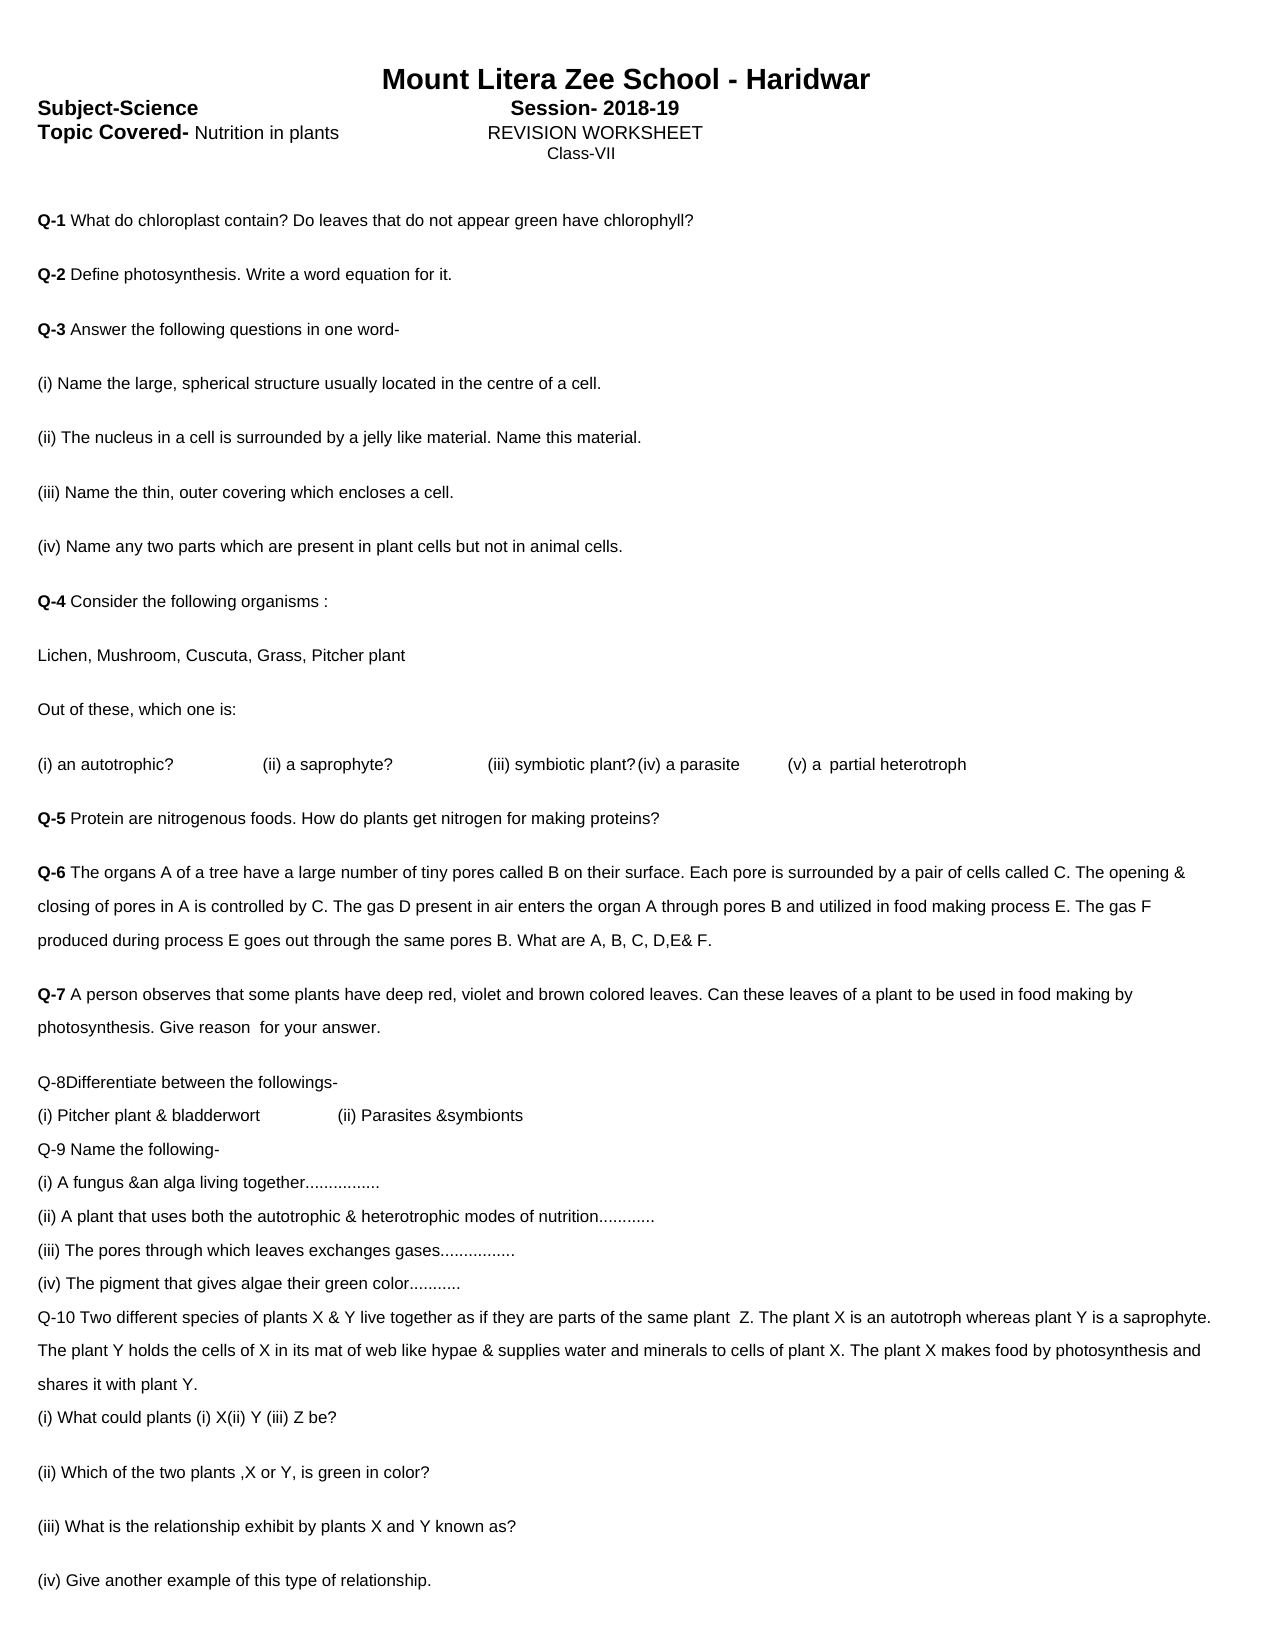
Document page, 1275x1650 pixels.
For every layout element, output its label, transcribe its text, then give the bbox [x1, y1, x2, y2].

text Q-7 A person observes that some plants have deep red, violet and brown colored leaves. Can these leaves of a plant to be used in food making by photosynthesis. Give reason for your answer. [37, 984, 1215, 1052]
text (iv) The pigment that gives algae their green color........... [37, 1274, 1215, 1307]
text Q-9 Name the following- [37, 1139, 1215, 1173]
text (iii) Name the thin, outer covering which encloses a cell. [37, 482, 1215, 516]
text (iv) Give another example of this type of relationship. [37, 1571, 1215, 1604]
text (ii) Which of the two plants ,X or Y, is green in color? [37, 1462, 1215, 1496]
text Q-10 Two different species of plants X & Y live together as if they are parts of the same plant Z. The plant X is an autotroph whereas plant Y is a saprophyte. The plant Y holds the cells of X in its mat of web like hypae & supplies water and minerals to cells of plant X. The plant X makes food by photosynthesis and shares it with plant Y. [37, 1307, 1215, 1408]
text (i) an autotrophic? (ii) a saprophyte? (iii) symbiotic plant? (iv) a parasite (v) a partial heterotroph [37, 754, 1215, 788]
text Q-2 Define photosynthesis. Write a word equation for it. [37, 265, 1215, 298]
text Topic Covered- Nutrition in plants REVISION WORKSHEET [37, 119, 1215, 143]
text Mount Litera Zee School - Haridwar [37, 62, 1215, 96]
text (ii) A plant that uses both the autotrophic & heterotrophic modes of nutrition............ [37, 1207, 1215, 1240]
text (iii) The pores through which leaves exchanges gases................ [37, 1240, 1215, 1274]
text (ii) The nucleus in a cell is surrounded by a jelly like material. Name this material. [37, 428, 1215, 462]
text (i) What could plants (i) X(ii) Y (iii) Z be? [37, 1408, 1215, 1441]
text Q-6 The organs A of a tree have a large number of tiny pores called B on their surface. Each pore is surrounded by a pair of cells called C. The opening & closing of pores in A is controlled by C. The gas D present in air enters the organ A through pores B and utilized in food making process E. The gas F produced during process E goes out through the same pores B. What are A, B, C, D,E& F. [37, 863, 1215, 964]
text Q-5 Protein are nitrogenous foods. How do plants get nitrogen for making proteins? [37, 809, 1215, 842]
text Q-8Differentiate between the followings- [37, 1072, 1215, 1106]
text (i) A fungus &an alga living together................ [37, 1173, 1215, 1207]
text (iii) What is the relationship exhibit by plants X and Y known as? [37, 1517, 1215, 1550]
text Q-4 Consider the following organisms : [37, 591, 1215, 625]
text (i) Name the large, spherical structure usually located in the centre of a cell. [37, 374, 1215, 407]
text Q-1 What do chloroplast contain? Do leaves that do not appear green have chlorophyll? [37, 211, 1215, 244]
text Out of these, which one is: [37, 700, 1215, 733]
text (i) Pitcher plant & bladderwort (ii) Parasites &symbionts [37, 1106, 1215, 1139]
text Lichen, Mushroom, Cuscuta, Grass, Pitcher plant [37, 646, 1215, 679]
text Class-VII [37, 143, 1215, 177]
text Q-3 Answer the following questions in one word- [37, 319, 1215, 353]
text (iv) Name any two parts which are present in plant cells but not in animal cells. [37, 537, 1215, 570]
text Subject-Science Session- 2018-19 [37, 96, 1215, 119]
